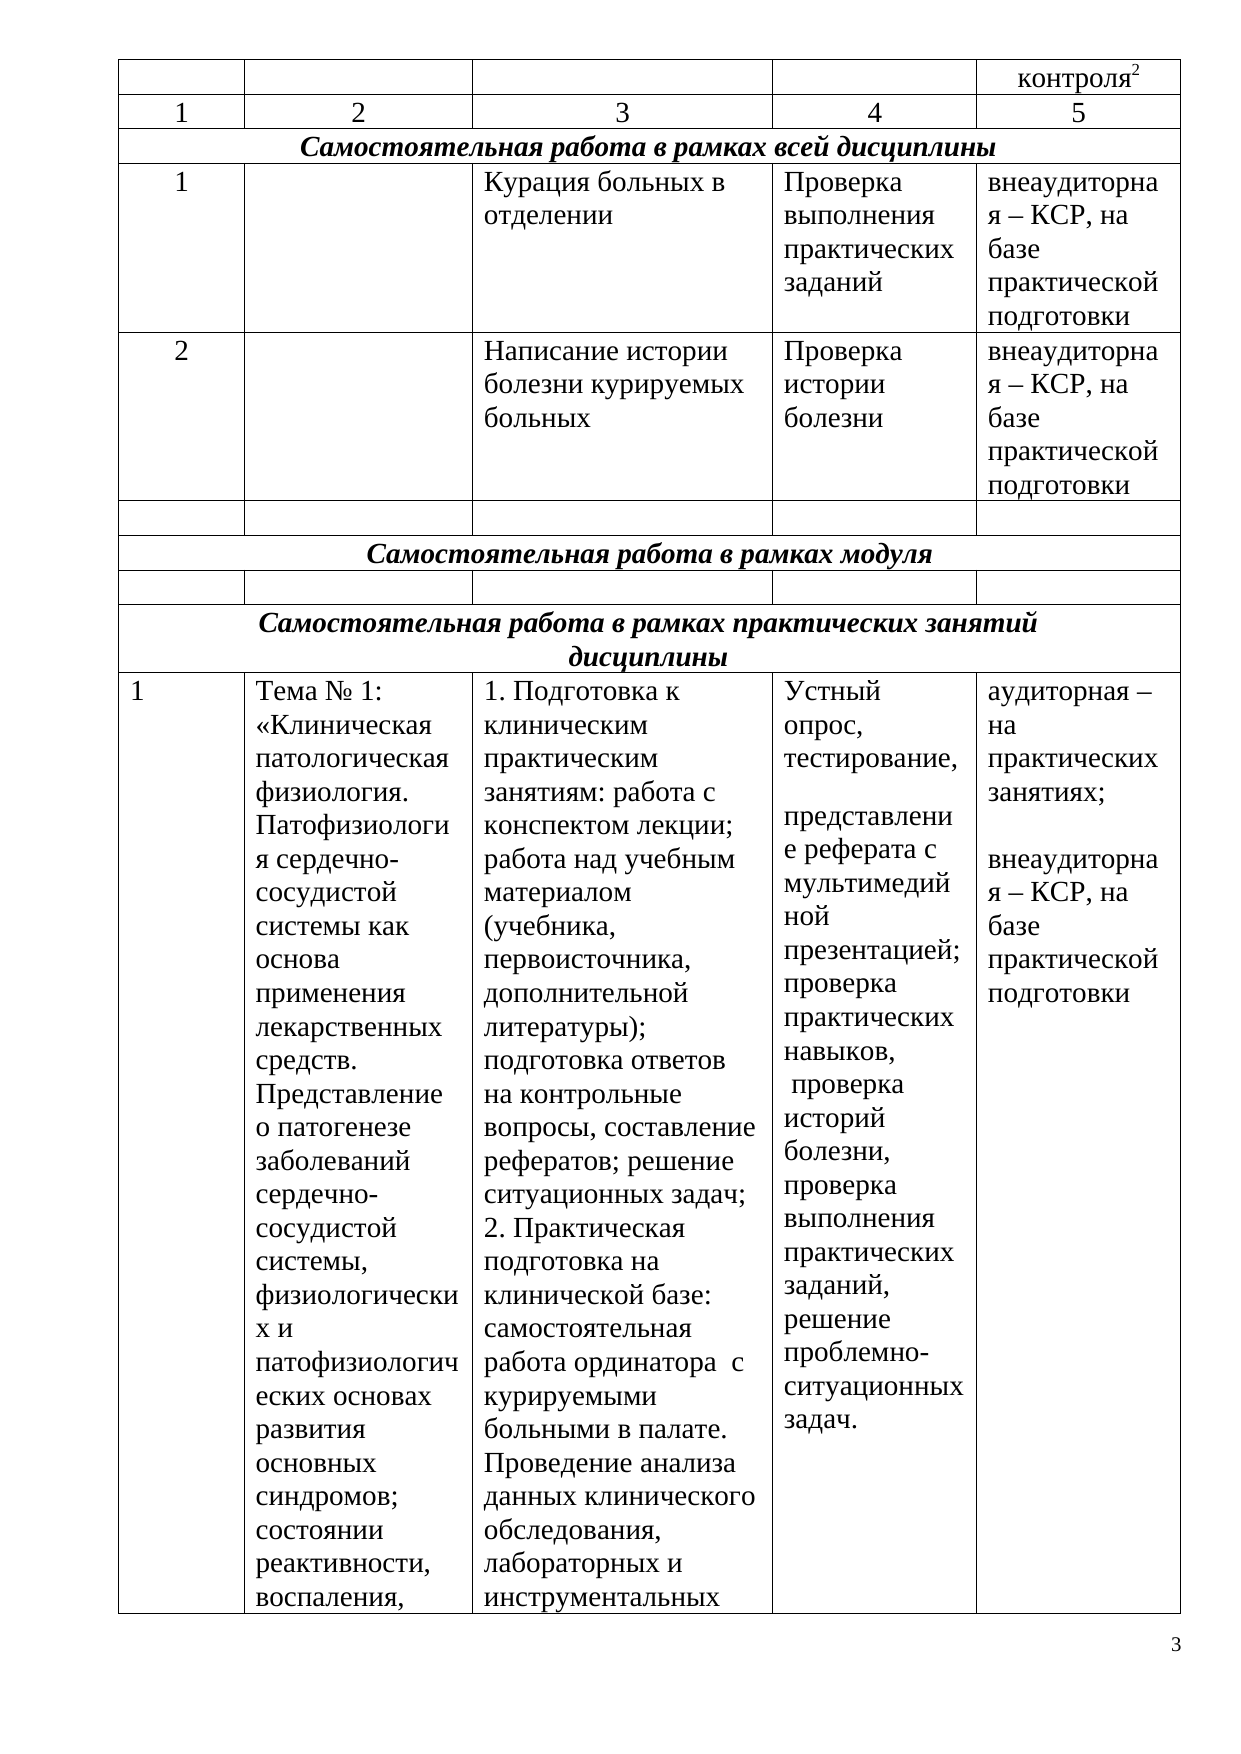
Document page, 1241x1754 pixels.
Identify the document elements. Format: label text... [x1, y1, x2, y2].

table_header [773, 60, 976, 94]
table_cell [773, 501, 976, 535]
table_cell [977, 501, 1180, 535]
table_cell 3 [473, 95, 772, 128]
table_cell Курация больных в отделении [473, 164, 772, 332]
table_cell Написание истории болезни курируемых больных [473, 333, 772, 500]
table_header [245, 60, 472, 94]
table_cell [245, 571, 472, 604]
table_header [473, 60, 772, 94]
table_cell внеаудиторная – КСР, на базе практической подготовки [977, 333, 1180, 500]
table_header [977, 60, 1180, 94]
table_cell Проверка выполнения практических заданий [773, 164, 976, 332]
table_cell Самостоятельная работа в рамках всей дисциплины [119, 129, 1180, 163]
table_cell 2 [245, 95, 472, 128]
table_cell 5 [977, 95, 1180, 128]
table_cell Проверка истории болезни [773, 333, 976, 500]
table_cell Самостоятельная работа в рамках модуля [119, 536, 1180, 569]
table_cell 1 [119, 95, 244, 128]
table_cell 2 [119, 333, 244, 500]
table_cell внеаудиторная – КСР, на базе практической подготовки [977, 164, 1180, 332]
table_cell [245, 501, 472, 535]
table_cell [773, 571, 976, 604]
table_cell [977, 673, 1180, 1612]
table_cell [119, 501, 244, 535]
table_cell [473, 571, 772, 604]
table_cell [245, 673, 472, 1612]
table_cell [473, 501, 772, 535]
table_cell [245, 333, 472, 500]
table_cell 4 [773, 95, 976, 128]
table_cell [473, 673, 772, 1612]
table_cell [773, 673, 976, 1612]
table_cell [245, 164, 472, 332]
table_cell 1 [119, 673, 244, 1612]
table_cell [119, 571, 244, 604]
table_header № [119, 60, 244, 94]
table_cell 1 [119, 164, 244, 332]
table_cell Самостоятельная работа в рамках практических занятий дисциплины [119, 605, 1180, 672]
table_cell [977, 571, 1180, 604]
